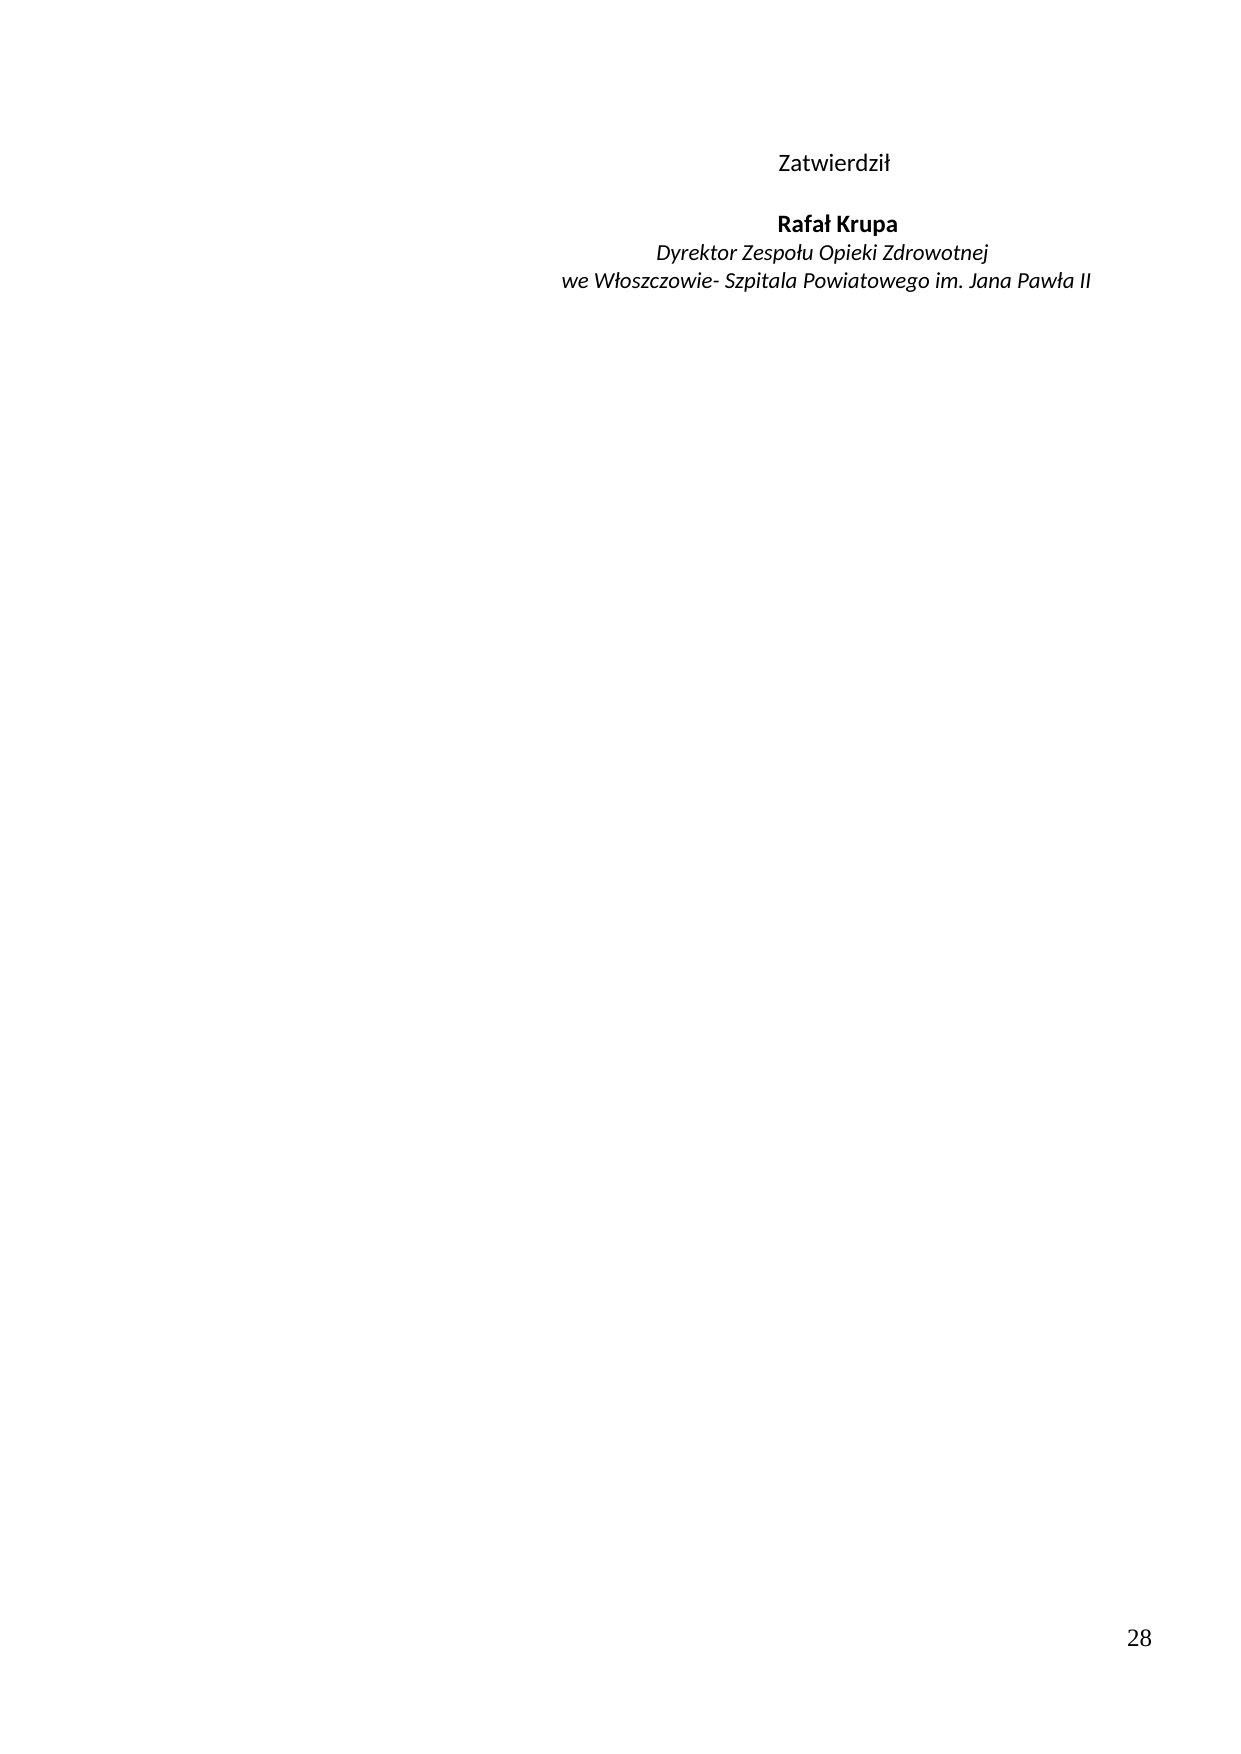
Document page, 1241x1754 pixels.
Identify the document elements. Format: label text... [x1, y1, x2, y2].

text Zatwierdził [89, 147, 1152, 177]
text Rafał Krupa Dyrektor Zespołu Opieki Zdrowotnej we Włoszczowie- Szpitala Powiatowego im. Jana Pawła II [89, 208, 1152, 294]
